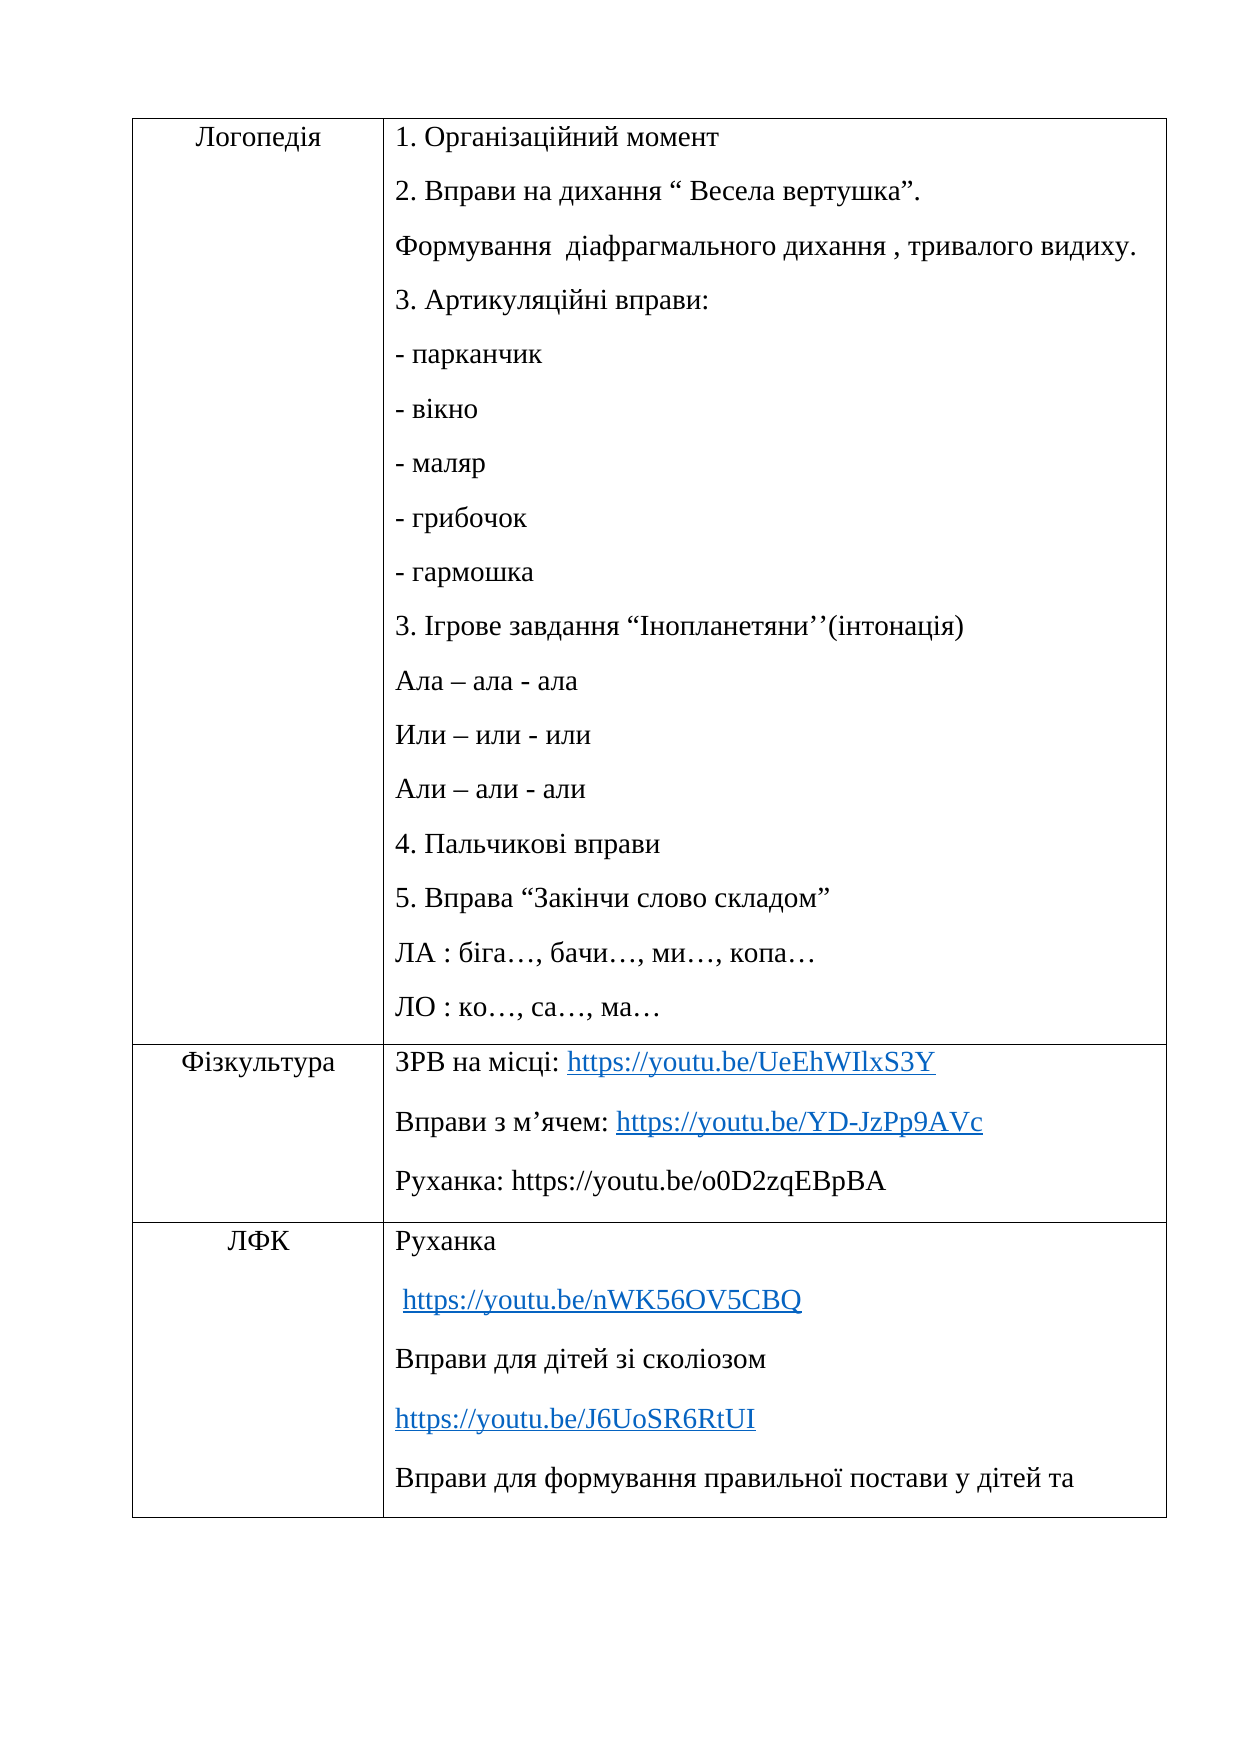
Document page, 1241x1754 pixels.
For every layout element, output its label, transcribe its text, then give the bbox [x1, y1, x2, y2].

table_cell Логопедія [133, 119, 383, 1043]
table_cell Фізкультура [133, 1045, 383, 1222]
table_cell ЛФК [133, 1223, 383, 1517]
table_cell 1. Організаційний момент 2. Вправи на дихання “ Весела вертушка”. Формування діафрагмального дихання , тривалого видиху. 3. Артикуляційні вправи: - парканчик - вікно - маляр - грибочок - гармошка 3. Ігрове завдання “Інопланетяни’’(інтонація) Ала – ала - ала Или – или - или Али – али - али 4. Пальчикові вправи 5. Вправа “Закінчи слово складом” ЛА : біга…, бачи…, ми…, копа… ЛО : ко…, са…, ма… [384, 119, 1166, 1043]
table_cell ЗРВ на місці: https://youtu.be/UeEhWIlxS3Y Вправи з м’ячем: https://youtu.be/YD-JzPp9AVc Руханка: https://youtu.be/o0D2zqEBpBA [384, 1045, 1166, 1222]
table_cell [384, 1223, 1166, 1517]
